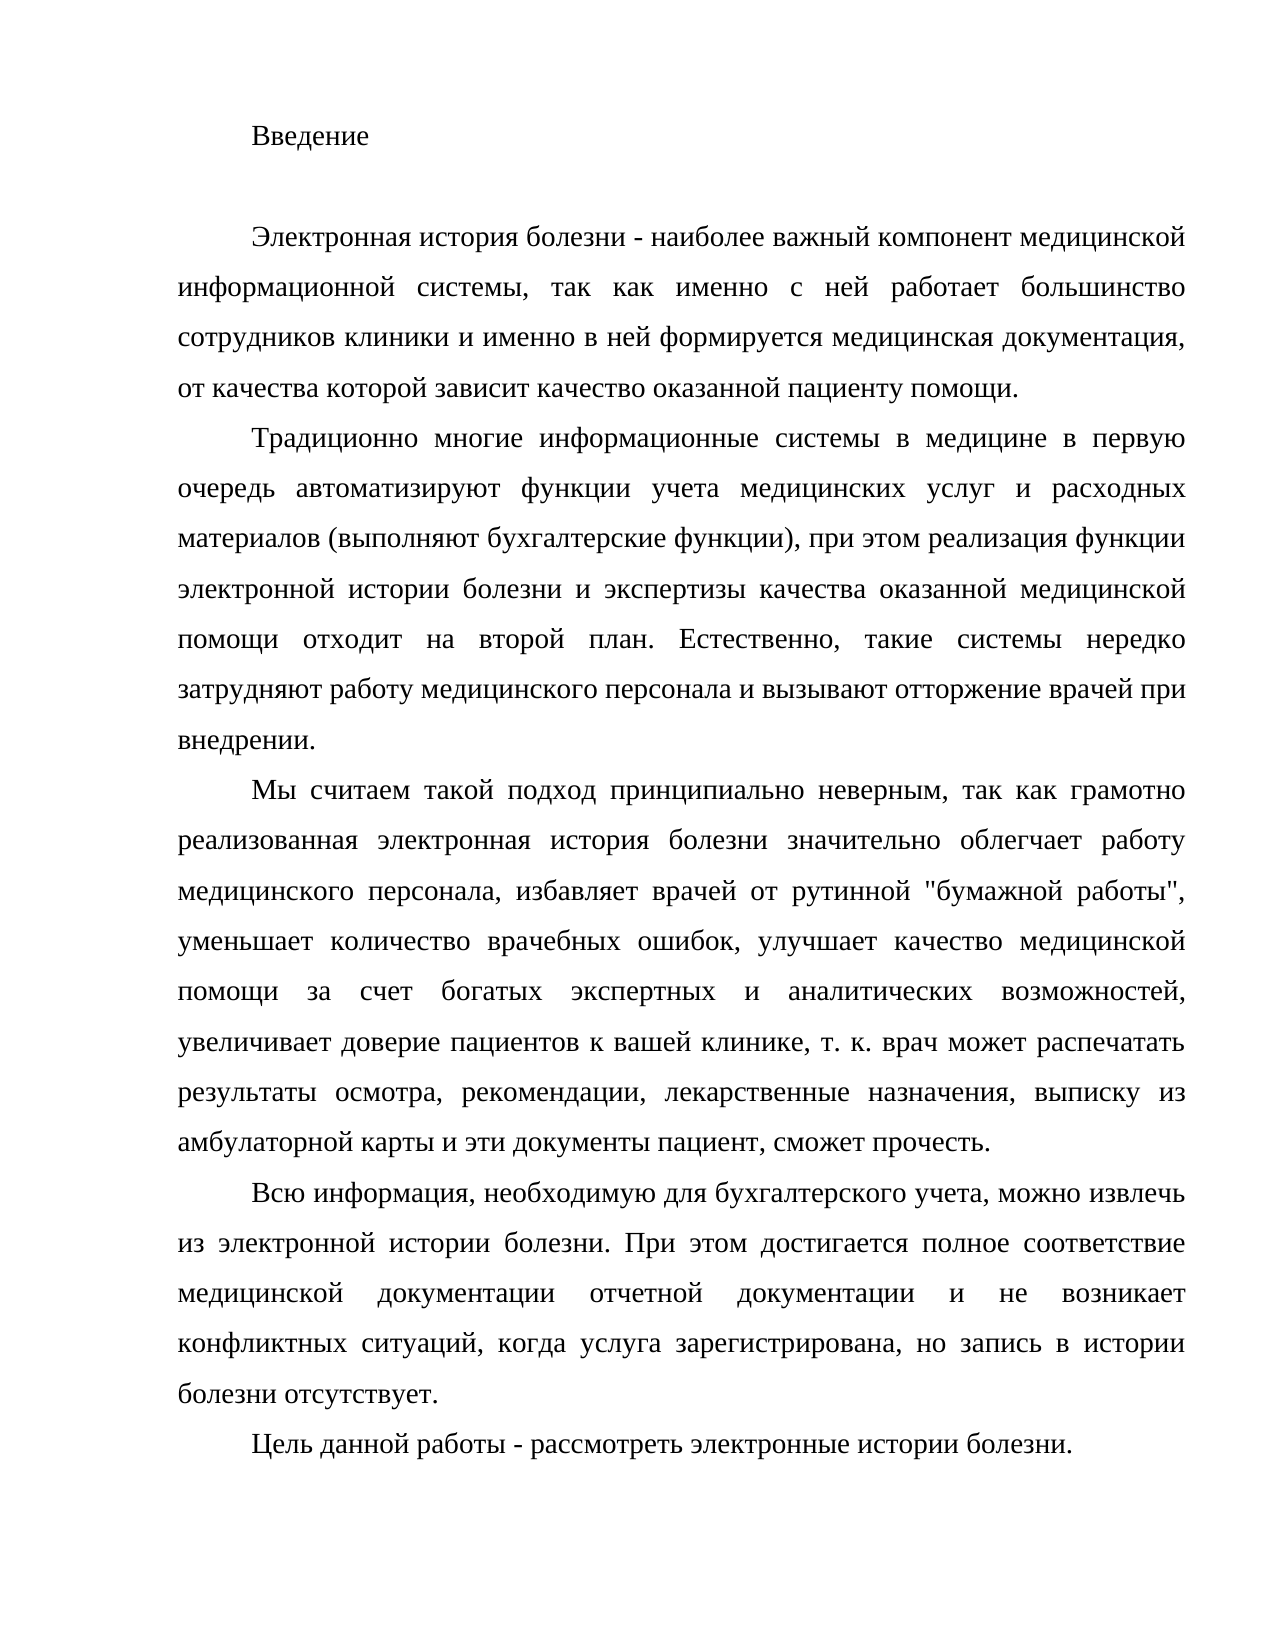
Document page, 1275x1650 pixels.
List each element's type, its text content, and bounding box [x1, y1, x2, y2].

text Электронная история болезни - наиболее важный компонент медицинской информационной системы, так как именно с ней работает большинство сотрудников клиники и именно в ней формируется медицинская документация, от качества которой зависит качество оказанной пациенту помощи. [177, 219, 1186, 403]
text Введение [177, 118, 1186, 152]
text Мы считаем такой подход принципиально неверным, так как грамотно реализованная электронная история болезни значительно облегчает работу медицинского персонала, избавляет врачей от рутинной "бумажной работы", уменьшает количество врачебных ошибок, улучшает качество медицинской помощи за счет богатых экспертных и аналитических возможностей, увеличивает доверие пациентов к вашей клинике, т. к. врач может распечатать результаты осмотра, рекомендации, лекарственные назначения, выписку из амбулаторной карты и эти документы пациент, сможет прочесть. [177, 772, 1186, 1158]
text Цель данной работы - рассмотреть электронные истории болезни. [177, 1426, 1186, 1460]
text Традиционно многие информационные системы в медицине в первую очередь автоматизируют функции учета медицинских услуг и расходных материалов (выполняют бухгалтерские функции), при этом реализация функции электронной истории болезни и экспертизы качества оказанной медицинской помощи отходит на второй план. Естественно, такие системы нередко затрудняют работу медицинского персонала и вызывают отторжение врачей при внедрении. [177, 420, 1186, 755]
text Всю информация, необходимую для бухгалтерского учета, можно извлечь из электронной истории болезни. При этом достигается полное соответствие медицинской документации отчетной документации и не возникает конфликтных ситуаций, когда услуга зарегистрирована, но запись в истории болезни отсутствует. [177, 1175, 1186, 1409]
